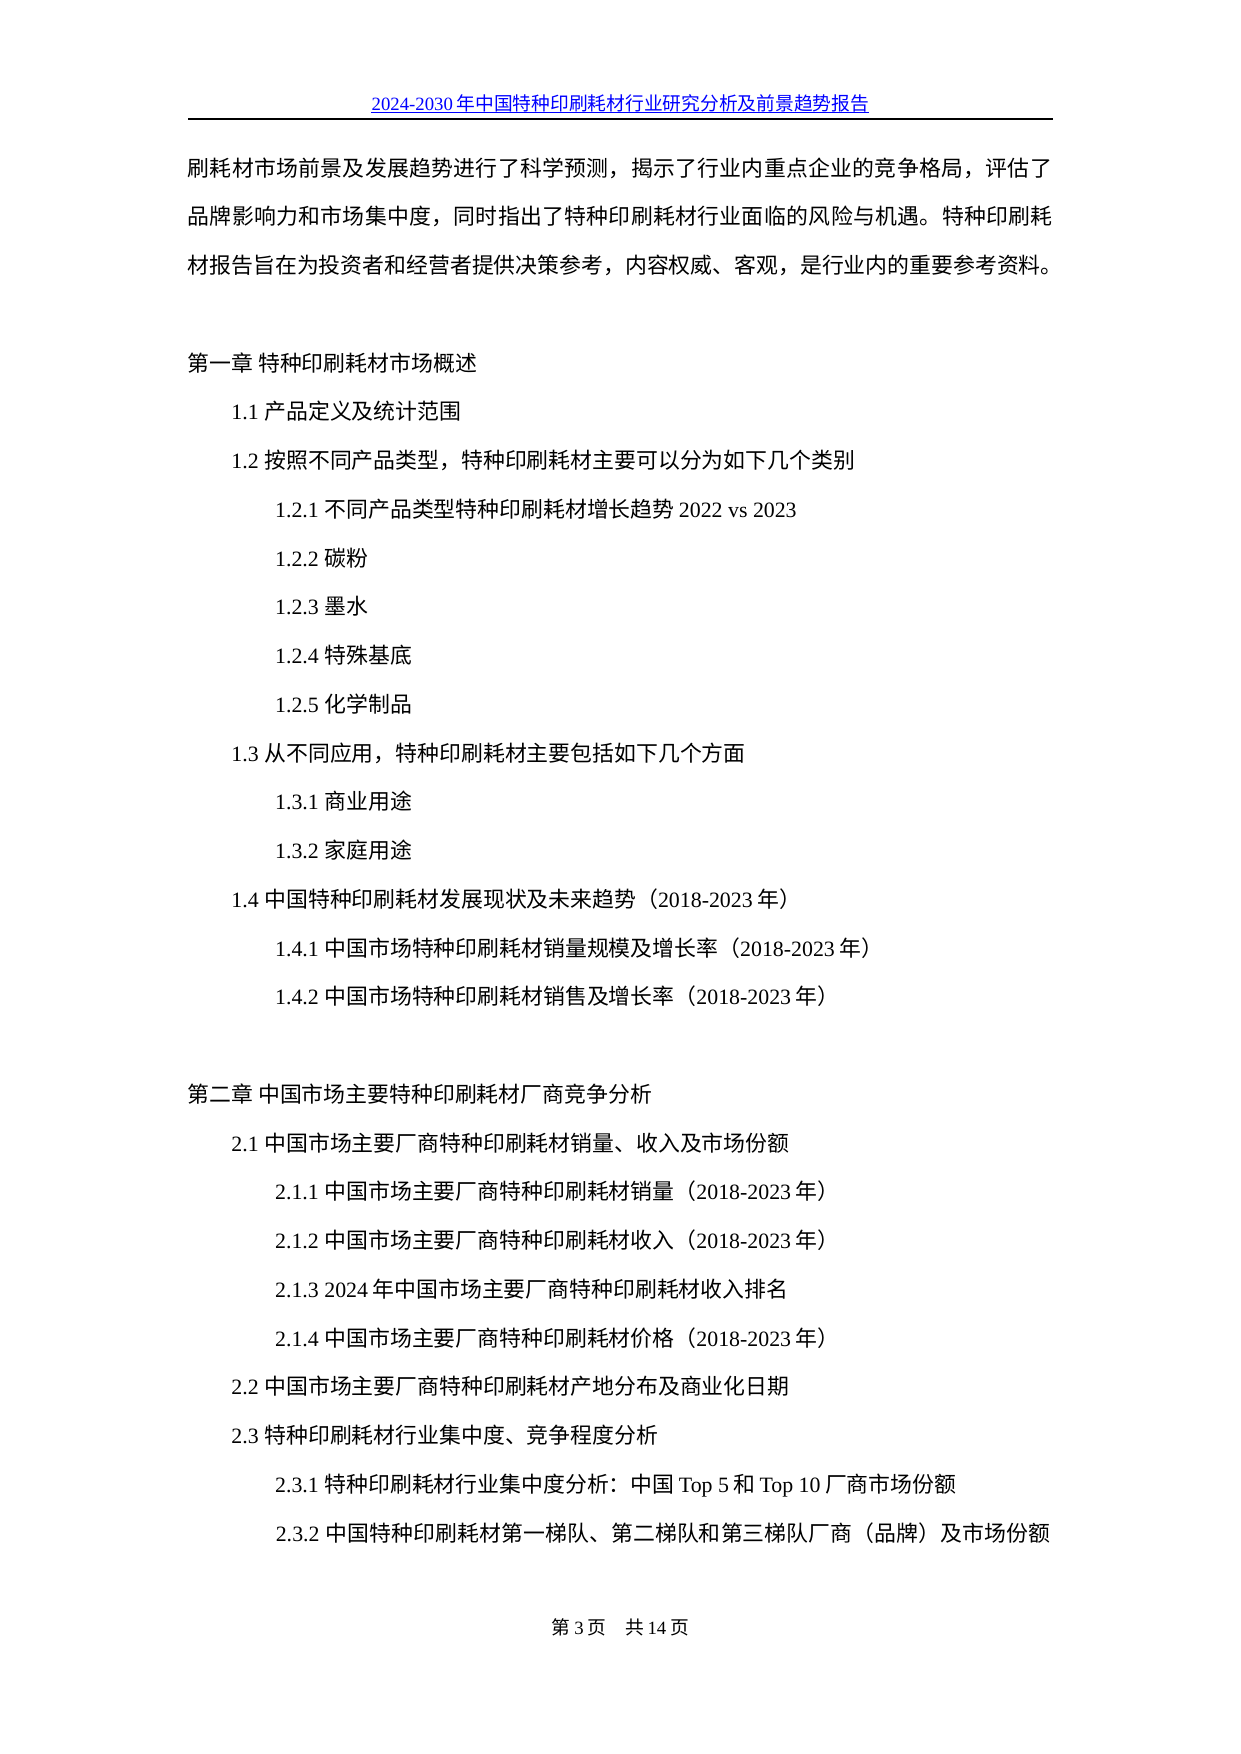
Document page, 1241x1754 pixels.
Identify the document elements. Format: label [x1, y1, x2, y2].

text [187, 150, 1053, 1548]
